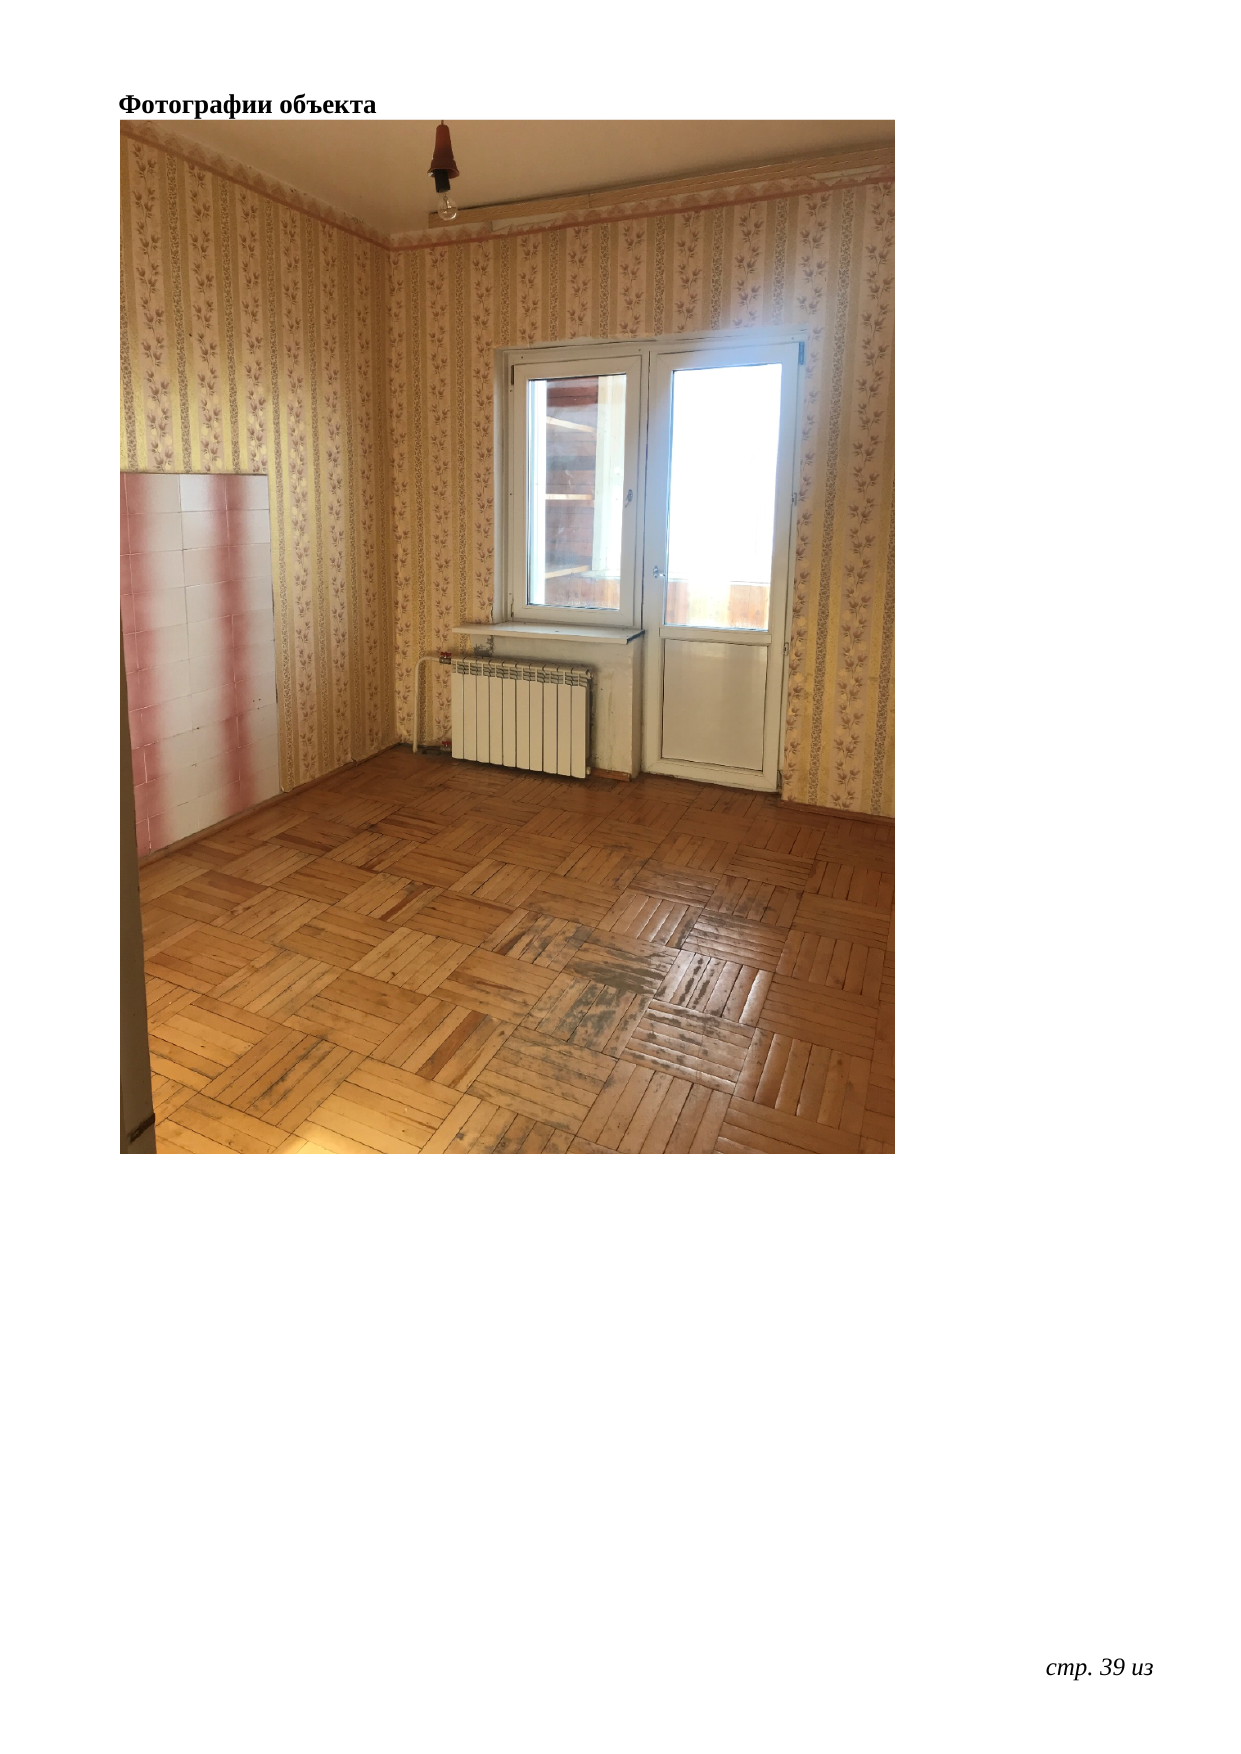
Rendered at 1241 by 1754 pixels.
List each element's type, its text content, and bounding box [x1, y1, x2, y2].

text Фотографии объекта [118, 89, 1152, 120]
picture [120, 121, 895, 1154]
